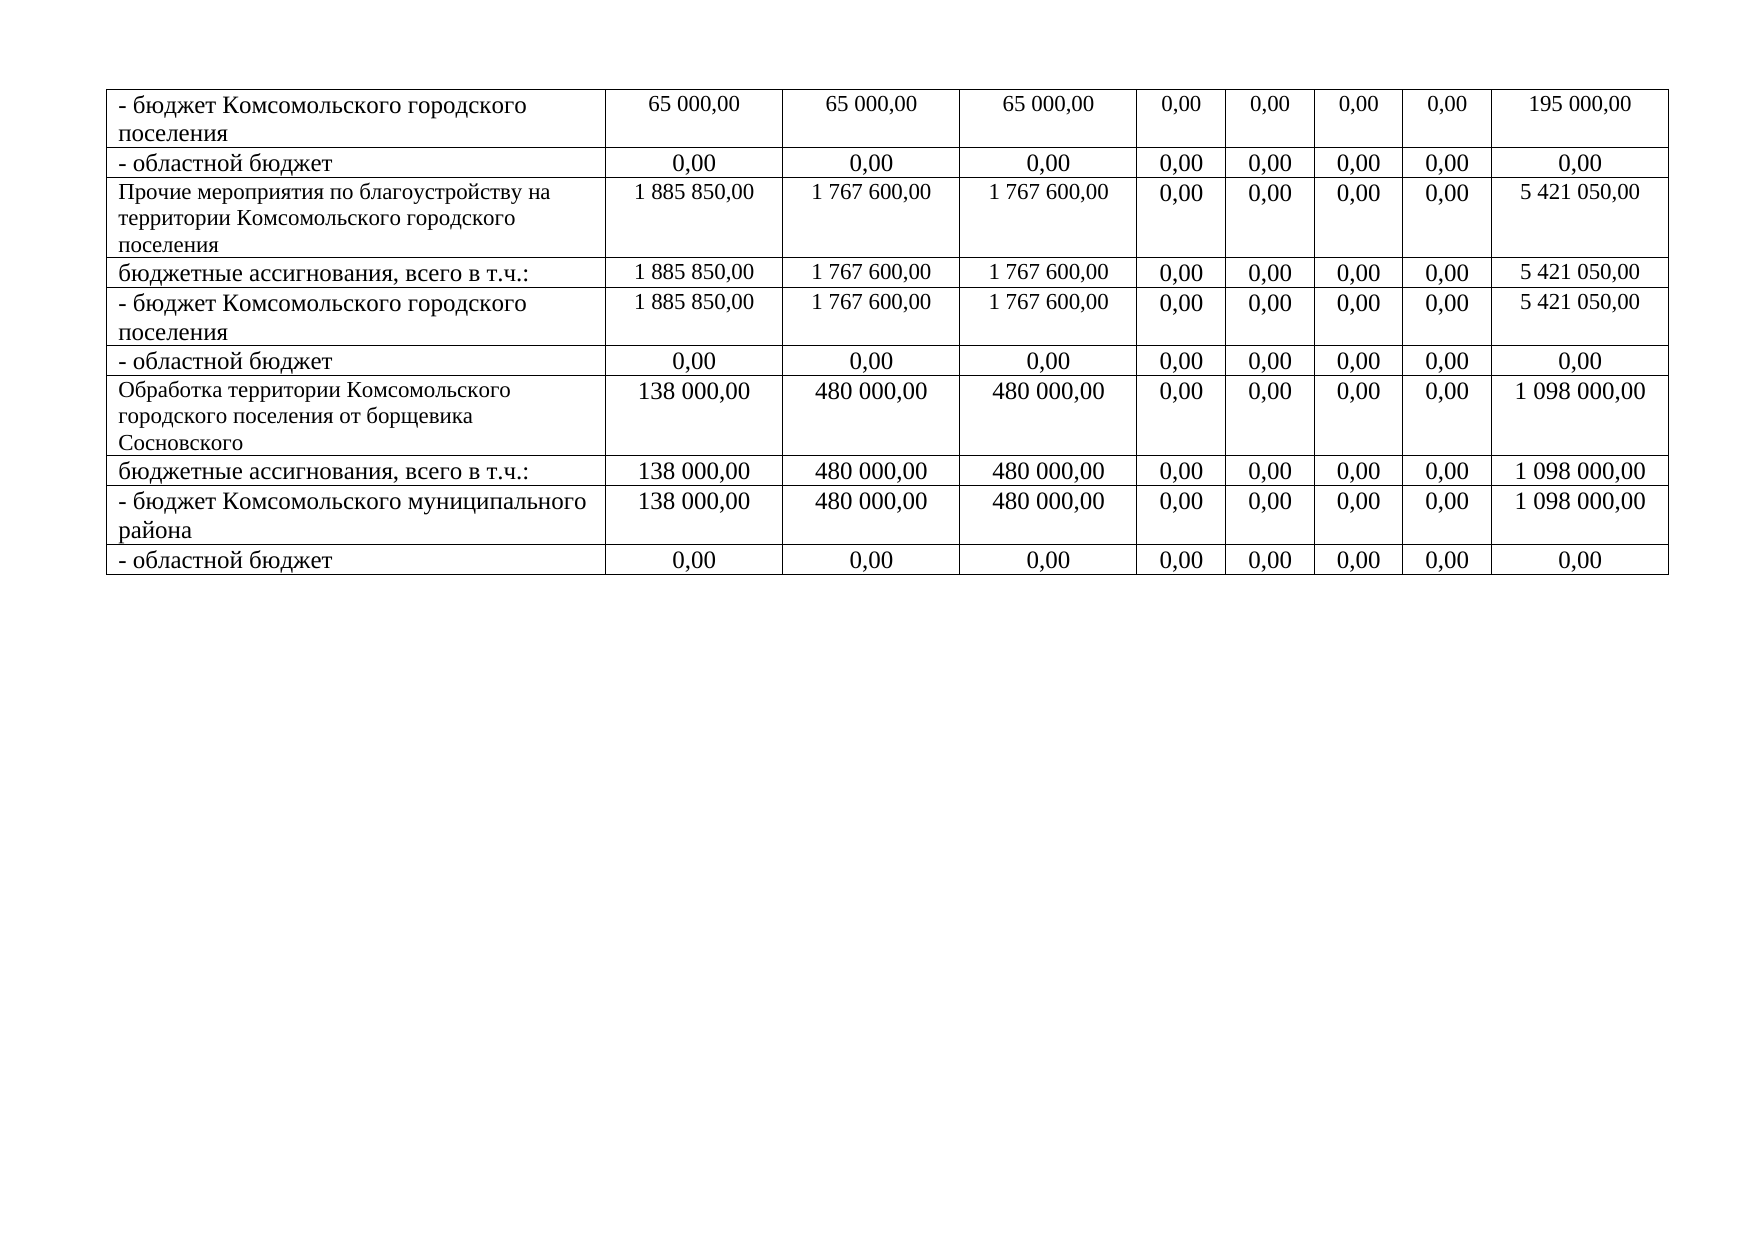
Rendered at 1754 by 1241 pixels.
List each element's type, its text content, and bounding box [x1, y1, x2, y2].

table_cell 65 000,00 [606, 90, 782, 147]
table_cell 5 421 050,00 [1492, 288, 1668, 345]
table_cell Прочие мероприятия по благоустройству на территории Комсомольского городского поселения [107, 178, 605, 257]
table_cell 0,00 [1403, 178, 1491, 257]
table_cell 0,00 [1315, 346, 1402, 375]
table_cell 0,00 [960, 545, 1136, 573]
table_cell 0,00 [1315, 258, 1402, 287]
table_cell 0,00 [606, 545, 782, 573]
table_cell 0,00 [960, 346, 1136, 375]
table_cell - областной бюджет [107, 545, 605, 573]
table_cell 0,00 [1137, 258, 1225, 287]
table_cell 1 098 000,00 [1492, 376, 1668, 455]
table_cell 0,00 [1226, 456, 1314, 485]
table_cell 0,00 [1137, 178, 1225, 257]
table_cell 1 767 600,00 [783, 258, 959, 287]
table_cell 0,00 [1403, 545, 1491, 573]
table_cell 480 000,00 [960, 376, 1136, 455]
table_cell 138 000,00 [606, 376, 782, 455]
table_cell Обработка территории Комсомольского городского поселения от борщевика Сосновского [107, 376, 605, 455]
table_cell 0,00 [1226, 288, 1314, 345]
table_cell 0,00 [1315, 376, 1402, 455]
table_cell 0,00 [1137, 486, 1225, 544]
table_cell 0,00 [1403, 90, 1491, 147]
table_cell 0,00 [1315, 486, 1402, 544]
table_cell 1 098 000,00 [1492, 486, 1668, 544]
table_cell 0,00 [1403, 456, 1491, 485]
table_cell 0,00 [1403, 486, 1491, 544]
table_cell бюджетные ассигнования, всего в т.ч.: [107, 258, 605, 287]
table_cell 1 767 600,00 [783, 288, 959, 345]
table_cell 1 767 600,00 [960, 288, 1136, 345]
table_cell бюджетные ассигнования, всего в т.ч.: [107, 456, 605, 485]
table_cell 0,00 [960, 148, 1136, 177]
table_cell 138 000,00 [606, 486, 782, 544]
table_cell 0,00 [1226, 148, 1314, 177]
table_cell 0,00 [1137, 456, 1225, 485]
table_cell 0,00 [1315, 456, 1402, 485]
table_cell 0,00 [1315, 288, 1402, 345]
table_cell - областной бюджет [107, 148, 605, 177]
table_cell 0,00 [1403, 148, 1491, 177]
table_cell 0,00 [1226, 346, 1314, 375]
table_cell 0,00 [606, 148, 782, 177]
table_cell 0,00 [1403, 376, 1491, 455]
table_cell 0,00 [783, 148, 959, 177]
table_cell 0,00 [1137, 346, 1225, 375]
table_cell 0,00 [1137, 288, 1225, 345]
table_cell 0,00 [783, 346, 959, 375]
table_cell 0,00 [1315, 178, 1402, 257]
table_cell 138 000,00 [606, 456, 782, 485]
table_cell 480 000,00 [783, 456, 959, 485]
table_cell 0,00 [1226, 486, 1314, 544]
table_cell 0,00 [783, 545, 959, 573]
table_cell 1 885 850,00 [606, 288, 782, 345]
table_cell 1 767 600,00 [960, 178, 1136, 257]
table_cell 0,00 [1315, 90, 1402, 147]
table_cell 0,00 [1226, 545, 1314, 573]
table_cell 1 098 000,00 [1492, 456, 1668, 485]
table_cell 0,00 [1226, 178, 1314, 257]
table_cell 5 421 050,00 [1492, 258, 1668, 287]
table_cell 0,00 [1226, 376, 1314, 455]
table_cell 195 000,00 [1492, 90, 1668, 147]
table_cell - бюджет Комсомольского городского поселения [107, 288, 605, 345]
table_cell 0,00 [1403, 288, 1491, 345]
table_cell 0,00 [1315, 545, 1402, 573]
table_cell 65 000,00 [783, 90, 959, 147]
table_cell 1 885 850,00 [606, 178, 782, 257]
table_cell 480 000,00 [783, 486, 959, 544]
table_cell 0,00 [1492, 148, 1668, 177]
table_cell 0,00 [1492, 346, 1668, 375]
table_cell - бюджет Комсомольского городского поселения [107, 90, 605, 147]
table_cell 0,00 [1226, 90, 1314, 147]
table_cell 0,00 [606, 346, 782, 375]
table_cell 480 000,00 [783, 376, 959, 455]
table_cell 0,00 [1137, 545, 1225, 573]
table_cell 0,00 [1492, 545, 1668, 573]
table_cell - областной бюджет [107, 346, 605, 375]
table_cell 0,00 [1137, 90, 1225, 147]
table_cell 1 767 600,00 [783, 178, 959, 257]
table_cell 0,00 [1137, 376, 1225, 455]
table_cell - бюджет Комсомольского муниципального района [107, 486, 605, 544]
table_cell 0,00 [1226, 258, 1314, 287]
table_cell 480 000,00 [960, 486, 1136, 544]
table_cell 1 767 600,00 [960, 258, 1136, 287]
table_cell 65 000,00 [960, 90, 1136, 147]
table_cell 0,00 [1403, 258, 1491, 287]
table_cell 5 421 050,00 [1492, 178, 1668, 257]
table_cell 0,00 [1315, 148, 1402, 177]
table_cell 1 885 850,00 [606, 258, 782, 287]
table_cell 480 000,00 [960, 456, 1136, 485]
table_cell 0,00 [1403, 346, 1491, 375]
table_cell 0,00 [1137, 148, 1225, 177]
